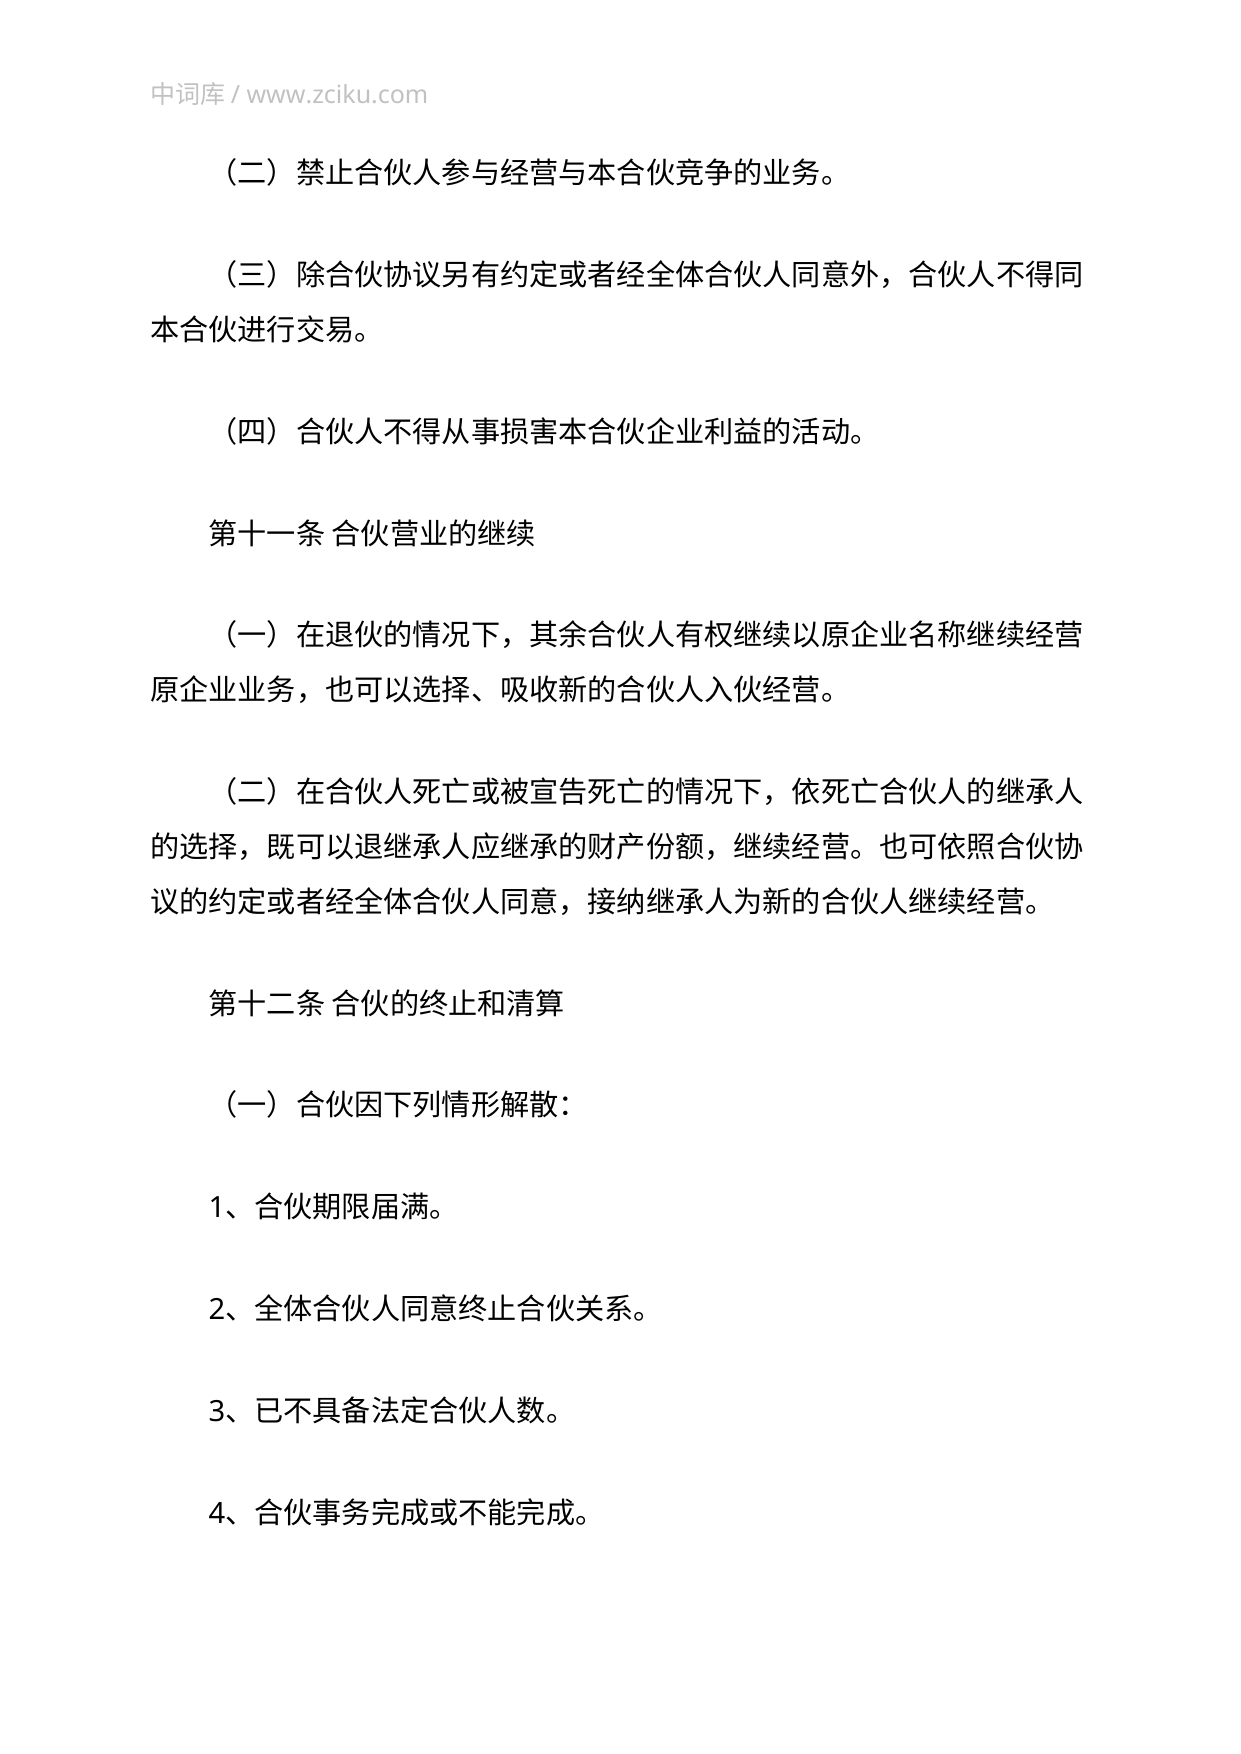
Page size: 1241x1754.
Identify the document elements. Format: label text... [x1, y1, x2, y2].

text （二）禁止合伙人参与经营与本合伙竞争的业务。 [150, 150, 1090, 192]
text 3、已不具备法定合伙人数。 [150, 1388, 1090, 1430]
text 1、合伙期限届满。 [150, 1184, 1090, 1226]
text 2、全体合伙人同意终止合伙关系。 [150, 1286, 1090, 1328]
text （四）合伙人不得从事损害本合伙企业利益的活动。 [150, 408, 1090, 451]
text （一）合伙因下列情形解散： [150, 1082, 1090, 1124]
text （二）在合伙人死亡或被宣告死亡的情况下，依死亡合伙人的继承人的选择，既可以退继承人应继承的财产份额，继续经营。也可依照合伙协议的约定或者经全体合伙人同意，接纳继承人为新的合伙人继续经营。 [150, 769, 1090, 921]
text 第十二条 合伙的终止和清算 [150, 980, 1090, 1022]
text 4、合伙事务完成或不能完成。 [150, 1490, 1090, 1532]
text 第十一条 合伙营业的继续 [150, 510, 1090, 552]
text （三）除合伙协议另有约定或者经全体合伙人同意外，合伙人不得同本合伙进行交易。 [150, 252, 1090, 349]
text （一）在退伙的情况下，其余合伙人有权继续以原企业名称继续经营原企业业务，也可以选择、吸收新的合伙人入伙经营。 [150, 612, 1090, 709]
